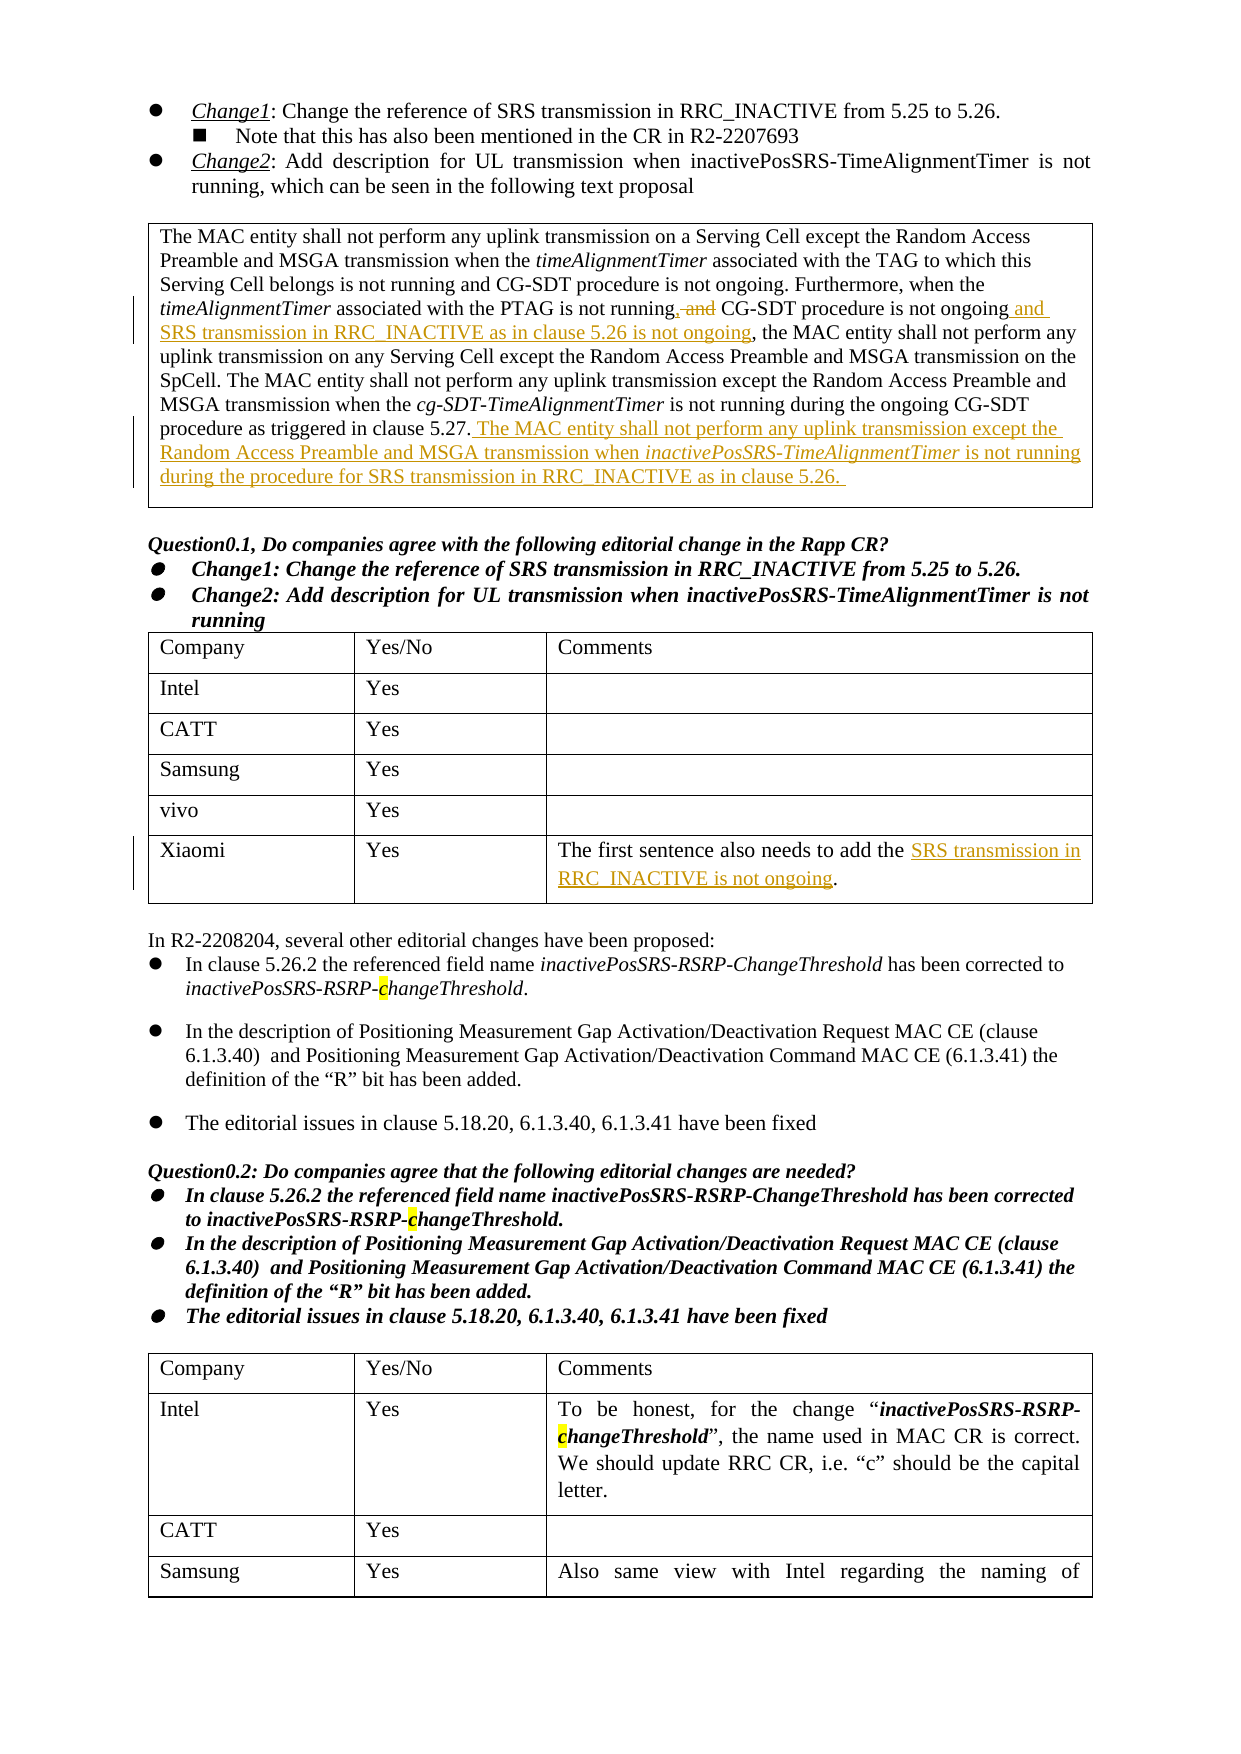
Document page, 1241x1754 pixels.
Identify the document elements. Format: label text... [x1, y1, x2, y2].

table_cell Yes [355, 674, 546, 713]
table_cell CATT [149, 1516, 354, 1556]
list In the description of Positioning Measurement Gap Activation/Deactivation Request MAC CE (clause 6.1.3.40) and Positioning Measurement Gap Activation/Deactivation Command MAC CE (6.1.3.41) the definition of the “R” bit has been added. [148, 1019, 1092, 1091]
table_cell Intel [149, 674, 354, 713]
table_header Company [149, 1354, 354, 1393]
table_header Yes/No [355, 1354, 546, 1393]
table_cell Yes [355, 836, 546, 903]
table_cell [547, 1516, 1092, 1556]
table_cell Yes [355, 796, 546, 835]
table_header The MAC entity shall not perform any uplink transmission on a Serving Cell except the Random Access Preamble and MSGA transmission when the timeAlignmentTimer associated with the TAG to which this Serving Cell belongs is not running and CG-SDT procedure is not ongoing. Furthermore, when the timeAlignmentTimer associated with the PTAG is not running CG-SDT procedure is not ongoing, the MAC entity shall not perform any uplink transmission on any Serving Cell except the Random Access Preamble and MSGA transmission on the SpCell. The MAC entity shall not perform any uplink transmission except the Random Access Preamble and MSGA transmission when the cg-SDT-TimeAlignmentTimer is not running during the ongoing CG-SDT procedure as triggered in clause 5.27. [149, 224, 1092, 507]
table_cell Intel [149, 1394, 354, 1515]
table_cell [547, 796, 1092, 835]
table_header Yes/No [355, 633, 546, 673]
table_cell Yes [355, 1394, 546, 1515]
list In clause 5.26.2 the referenced field name inactivePosSRS-RSRP-ChangeThreshold has been corrected to inactivePosSRS-RSRP-changeThreshold. [148, 1183, 1092, 1231]
table_cell Yes [355, 1516, 546, 1556]
table_cell vivo [149, 796, 354, 835]
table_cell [547, 1557, 1092, 1596]
table_cell Yes [355, 1557, 546, 1596]
list Change2: Add description for UL transmission when inactivePosSRS-TimeAlignmentTimer is not running, which can be seen in the following text proposal [148, 148, 1092, 199]
table_cell Samsung [149, 755, 354, 794]
list Change2: Add description for UL transmission when inactivePosSRS-TimeAlignmentTimer is not running [148, 582, 1092, 632]
table_cell [547, 755, 1092, 794]
list Note that this has also been mentioned in the CR in R2-2207693 [191, 123, 1092, 148]
table_cell Yes [355, 755, 546, 794]
list In the description of Positioning Measurement Gap Activation/Deactivation Request MAC CE (clause 6.1.3.40) and Positioning Measurement Gap Activation/Deactivation Command MAC CE (6.1.3.41) the definition of the “R” bit has been added. [148, 1231, 1092, 1303]
table_cell CATT [149, 714, 354, 754]
list Change1: Change the reference of SRS transmission in RRC_INACTIVE from 5.25 to 5.26. [148, 556, 1092, 582]
table_cell Samsung [149, 1557, 354, 1596]
table_header Company [149, 633, 354, 673]
table_cell Xiaomi [149, 836, 354, 903]
table_header Comments [547, 1354, 1092, 1393]
table_cell [547, 714, 1092, 754]
table_cell The first sentence also needs to add the . [547, 836, 1092, 903]
text Question0.1, Do companies agree with the following editorial change in the Rapp CR? [148, 532, 1092, 556]
list The editorial issues in clause 5.18.20, 6.1.3.40, 6.1.3.41 have been fixed [148, 1303, 1092, 1329]
list Change1: Change the reference of SRS transmission in RRC_INACTIVE from 5.25 to 5.26. [148, 98, 1092, 123]
table_header Comments [547, 633, 1092, 673]
list In clause 5.26.2 the referenced field name inactivePosSRS-RSRP-ChangeThreshold has been corrected to inactivePosSRS-RSRP-changeThreshold. [148, 952, 1092, 1000]
table_cell To be honest, for the change “inactivePosSRS-RSRP-changeThreshold”, the name used in MAC CR is correct. We should update RRC CR, i.e. “c” should be the capital letter. [547, 1394, 1092, 1515]
list The editorial issues in clause 5.18.20, 6.1.3.40, 6.1.3.41 have been fixed [148, 1110, 1092, 1135]
table_cell [547, 674, 1092, 713]
text Question0.2: Do companies agree that the following editorial changes are needed? [148, 1159, 1092, 1183]
text In R2-2208204, several other editorial changes have been proposed: [148, 928, 1092, 952]
table_cell Yes [355, 714, 546, 754]
